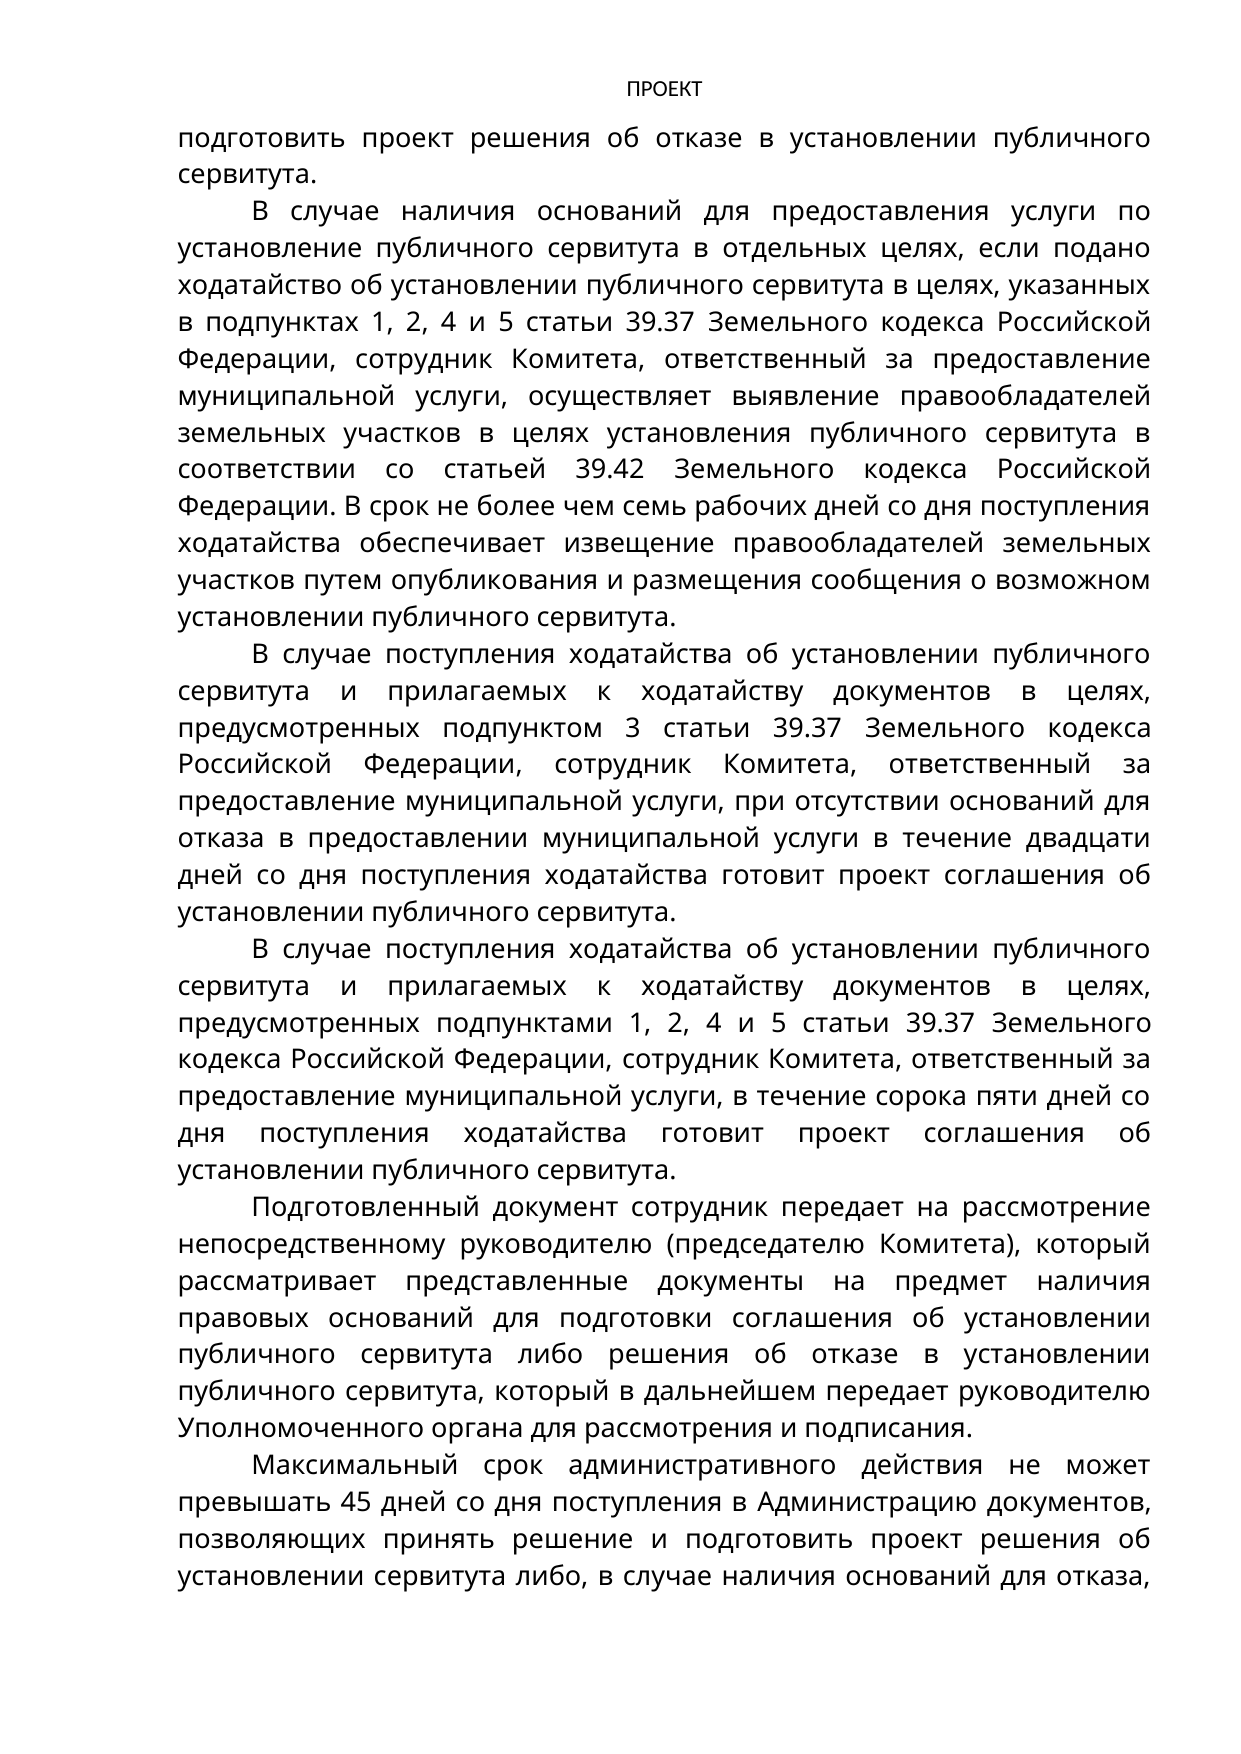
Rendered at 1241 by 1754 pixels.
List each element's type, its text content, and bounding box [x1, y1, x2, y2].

text В случае поступления ходатайства об установлении публичного сервитута и прилагаемых к ходатайству документов в целях, предусмотренных подпунктом 3 статьи 39.37 Земельного кодекса Российской Федерации, сотрудник Комитета, ответственный за предоставление муниципальной услуги, при отсутствии оснований для отказа в предоставлении муниципальной услуги в течение двадцати дней со дня поступления ходатайства готовит проект соглашения об установлении публичного сервитута. [177, 634, 1152, 929]
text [177, 118, 1152, 192]
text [177, 1446, 1152, 1593]
text Подготовленный документ сотрудник передает на рассмотрение непосредственному руководителю (председателю Комитета), который рассматривает представленные документы на предмет наличия правовых оснований для подготовки соглашения об установлении публичного сервитута либо решения об отказе в установлении публичного сервитута, который в дальнейшем передает руководителю Уполномоченного органа для рассмотрения и подписания. [177, 1187, 1152, 1446]
text В случае поступления ходатайства об установлении публичного сервитута и прилагаемых к ходатайству документов в целях, предусмотренных подпунктами 1, 2, 4 и 5 статьи 39.37 Земельного кодекса Российской Федерации, сотрудник Комитета, ответственный за предоставление муниципальной услуги, в течение сорока пяти дней со дня поступления ходатайства готовит проект соглашения об установлении публичного сервитута. [177, 929, 1152, 1187]
text В случае наличия оснований для предоставления услуги по установление публичного сервитута в отдельных целях, если подано ходатайство об установлении публичного сервитута в целях, указанных в подпунктах 1, 2, 4 и 5 статьи 39.37 Земельного кодекса Российской Федерации, сотрудник Комитета, ответственный за предоставление муниципальной услуги, осуществляет выявление правообладателей земельных участков в целях установления публичного сервитута в соответствии со статьей 39.42 Земельного кодекса Российской Федерации. В срок не более чем семь рабочих дней со дня поступления ходатайства обеспечивает извещение правообладателей земельных участков путем опубликования и размещения сообщения о возможном установлении публичного сервитута. [177, 192, 1152, 634]
